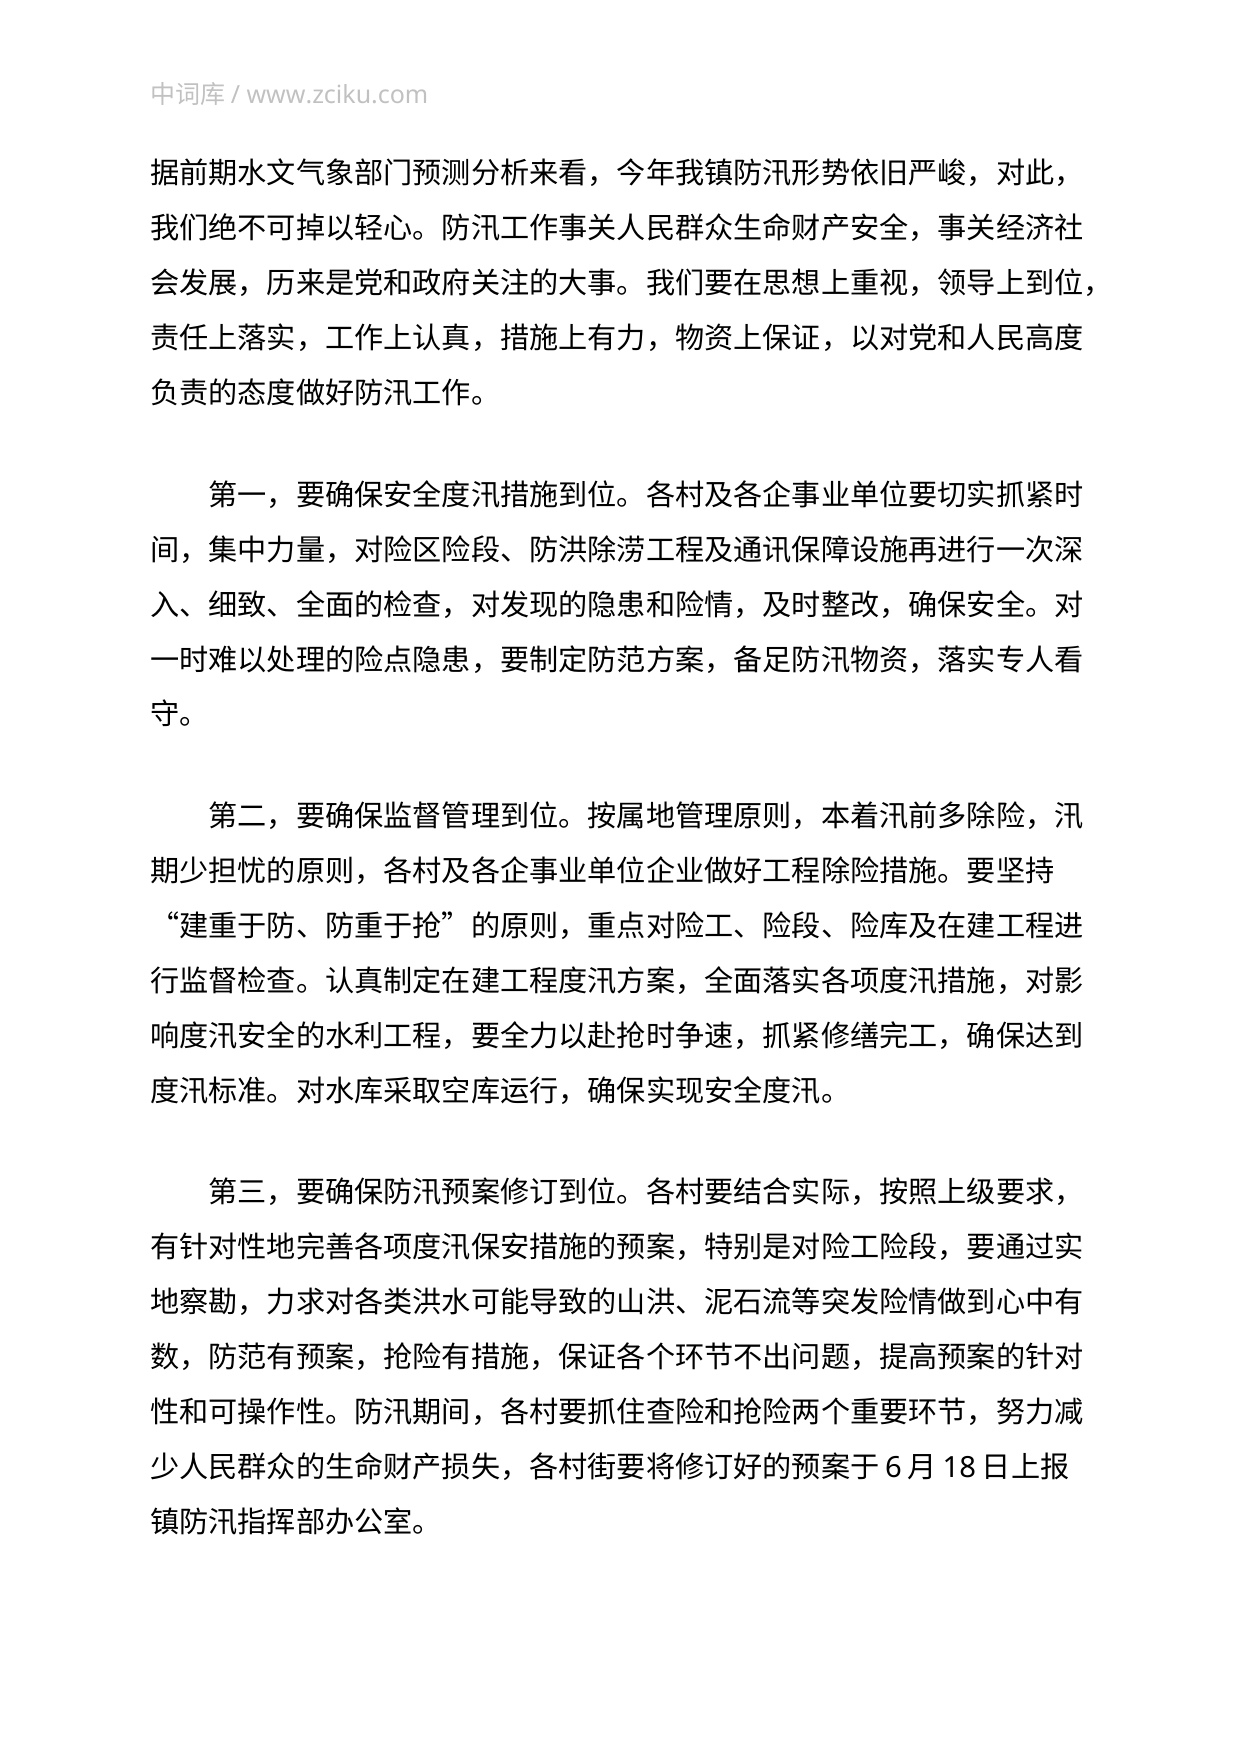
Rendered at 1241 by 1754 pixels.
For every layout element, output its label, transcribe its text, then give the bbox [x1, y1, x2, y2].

text 第三，要确保防汛预案修订到位。各村要结合实际，按照上级要求，有针对性地完善各项度汛保安措施的预案，特别是对险工险段，要通过实地察勘，力求对各类洪水可能导致的山洪、泥石流等突发险情做到心中有数，防范有预案，抢险有措施，保证各个环节不出问题，提高预案的针对性和可操作性。防汛期间，各村要抓住查险和抢险两个重要环节，努力减少人民群众的生命财产损失，各村街要将修订好的预案于6月18日上报镇防汛指挥部办公室。 [150, 1169, 1090, 1541]
text 第二，要确保监督管理到位。按属地管理原则，本着汛前多除险，汛期少担忧的原则，各村及各企事业单位企业做好工程除险措施。要坚持“建重于防、防重于抢”的原则，重点对险工、险段、险库及在建工程进行监督检查。认真制定在建工程度汛方案，全面落实各项度汛措施，对影响度汛安全的水利工程，要全力以赴抢时争速，抓紧修缮完工，确保达到度汛标准。对水库采取空库运行，确保实现安全度汛。 [150, 793, 1090, 1109]
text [150, 150, 1090, 412]
text 第一，要确保安全度汛措施到位。各村及各企事业单位要切实抓紧时间，集中力量，对险区险段、防洪除涝工程及通讯保障设施再进行一次深入、细致、全面的检查，对发现的隐患和险情，及时整改，确保安全。对一时难以处理的险点隐患，要制定防范方案，备足防汛物资，落实专人看守。 [150, 471, 1090, 733]
